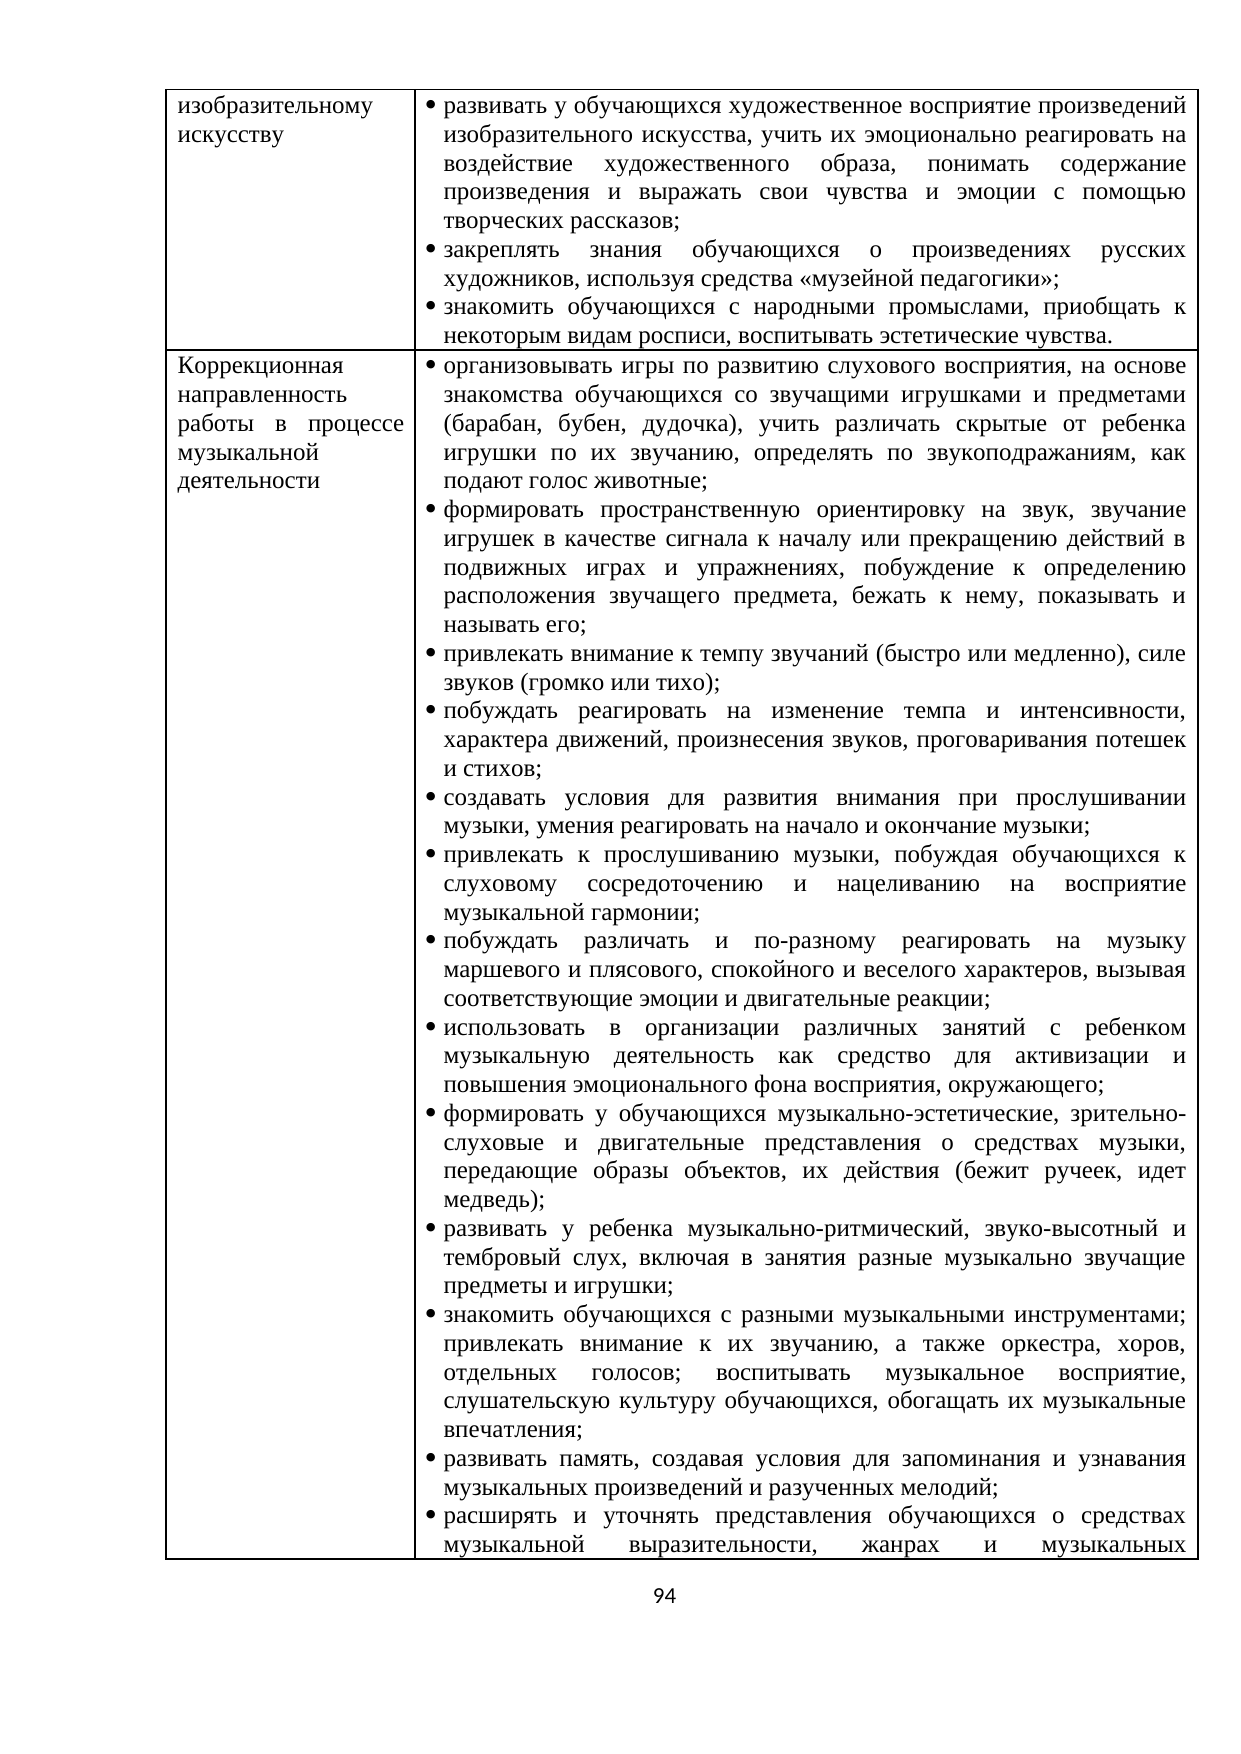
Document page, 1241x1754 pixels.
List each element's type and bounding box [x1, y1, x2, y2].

table_cell [416, 90, 1197, 349]
table_cell [416, 351, 1197, 1558]
table_cell [167, 90, 414, 349]
table_cell [167, 351, 414, 1558]
